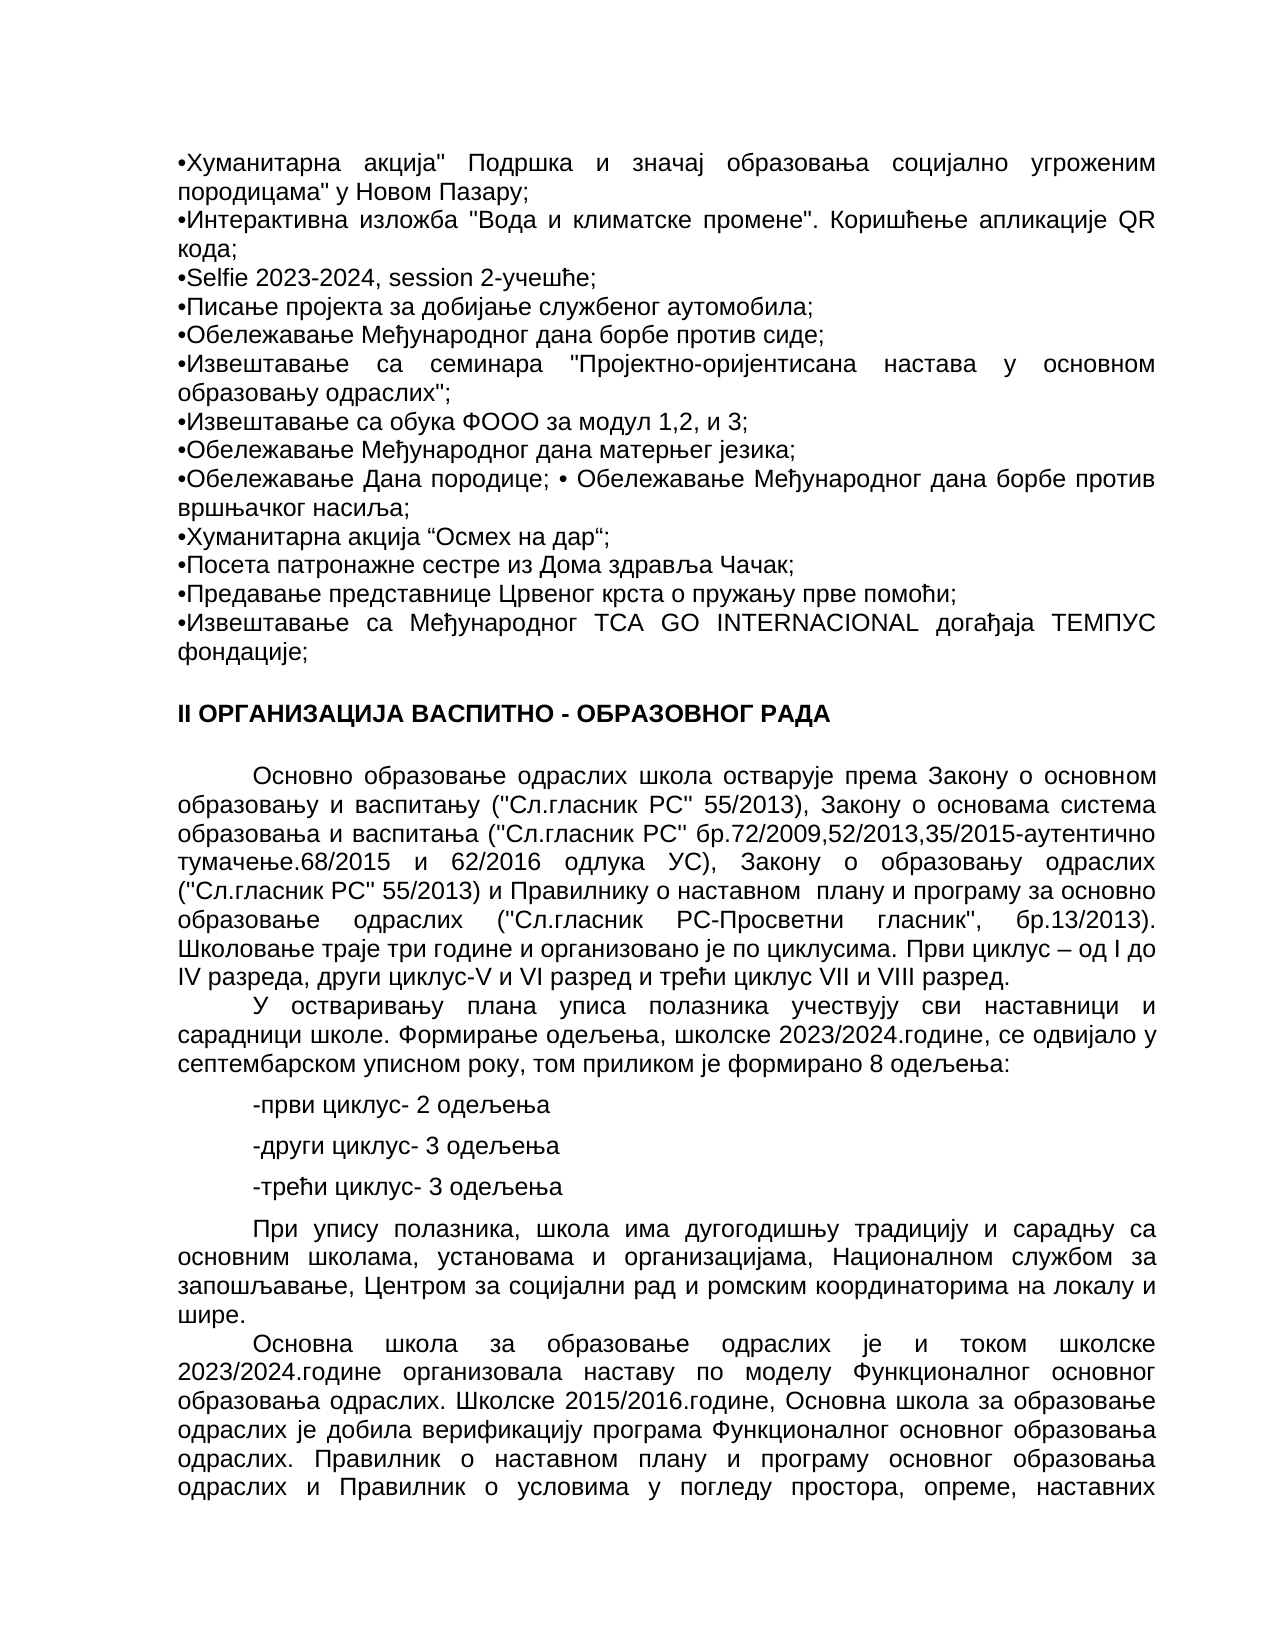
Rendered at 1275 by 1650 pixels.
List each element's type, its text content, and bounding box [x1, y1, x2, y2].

text При упису полазника, школа има дугогодишњу традицију и сарадњу са основним школама, установама и организацијама, Националном службом за запошљавање, Центром за социјални рад и ромским координаторима на локалу и шире. [177, 1213, 1157, 1328]
text -трећи циклус- 3 одељења [177, 1172, 1157, 1201]
text •Извештавање са обука ФООО за модул 1,2, и 3; [177, 406, 1157, 435]
text •Хуманитарна акција" Подршка и значај образовања социјално угроженим породицама" у Новом Пазару; [177, 148, 1157, 205]
text -први циклус- 2 одељења [177, 1090, 1157, 1118]
text •Интерактивна изложба "Вода и климатске промене". Коришћење апликације QR кода; [177, 205, 1157, 263]
text Основно образовање одраслих школа остварује према Закону о основном образовању и васпитању (''Сл.гласник РС'' 55/2013), Закону о основама система образовања и васпитања (''Сл.гласник РС'' бр.72/2009,52/2013,35/2015-аутентично тумачење.68/2015 и 62/2016 одлука УС), Закону о образовању одраслих (''Сл.гласник РС'' 55/2013) и Правилнику о наставном плану и програму за основно образовање одраслих (''Сл.гласник РС-Просветни гласник'', бр.13/2013). Школовање траје три године и организовано је по циклусима. Први циклус – од I до IV разреда, други циклус-V и VI разред и трећи циклус VII и VIII разред. [177, 761, 1157, 991]
text •Обележавање Дана породице; • Обележавање Међународног дана борбе против вршњачког насиља; [177, 464, 1157, 521]
text •Извештавање са семинара "Пројектно-оријентисана настава у основном образовању одраслих"; [177, 349, 1157, 406]
text •Обележавање Међународног дана борбе против сиде; [177, 320, 1157, 349]
text •Посета патронажне сестре из Дома здравља Чачак; [177, 550, 1157, 579]
text II ОРГАНИЗАЦИЈА ВАСПИТНО - ОБРАЗОВНОГ РАДА [177, 699, 1157, 727]
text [177, 1328, 1157, 1501]
text •Извештавање са Међународног TCA GO INTERNACIONAL догађаја ТЕМПУС фондације; [177, 608, 1157, 665]
text •Selfie 2023-2024, session 2-учешће; [177, 263, 1157, 291]
text У остваривању плана уписа полазника учествују сви наставници и сарадници школе. Формирање одељења, школске 2023/2024.године, се одвијало у септембарском уписном року, том приликом је формирано 8 одељења: [177, 991, 1157, 1077]
text •Предавање представнице Црвеног крста о пружању прве помоћи; [177, 579, 1157, 608]
text •Обележавање Међународног дана матерњег језика; [177, 435, 1157, 464]
text •Хуманитарна акција “Осмех на дар“; [177, 521, 1157, 550]
text •Писање пројекта за добијање службеног аутомобила; [177, 291, 1157, 320]
text -други циклус- 3 одељења [177, 1131, 1157, 1160]
